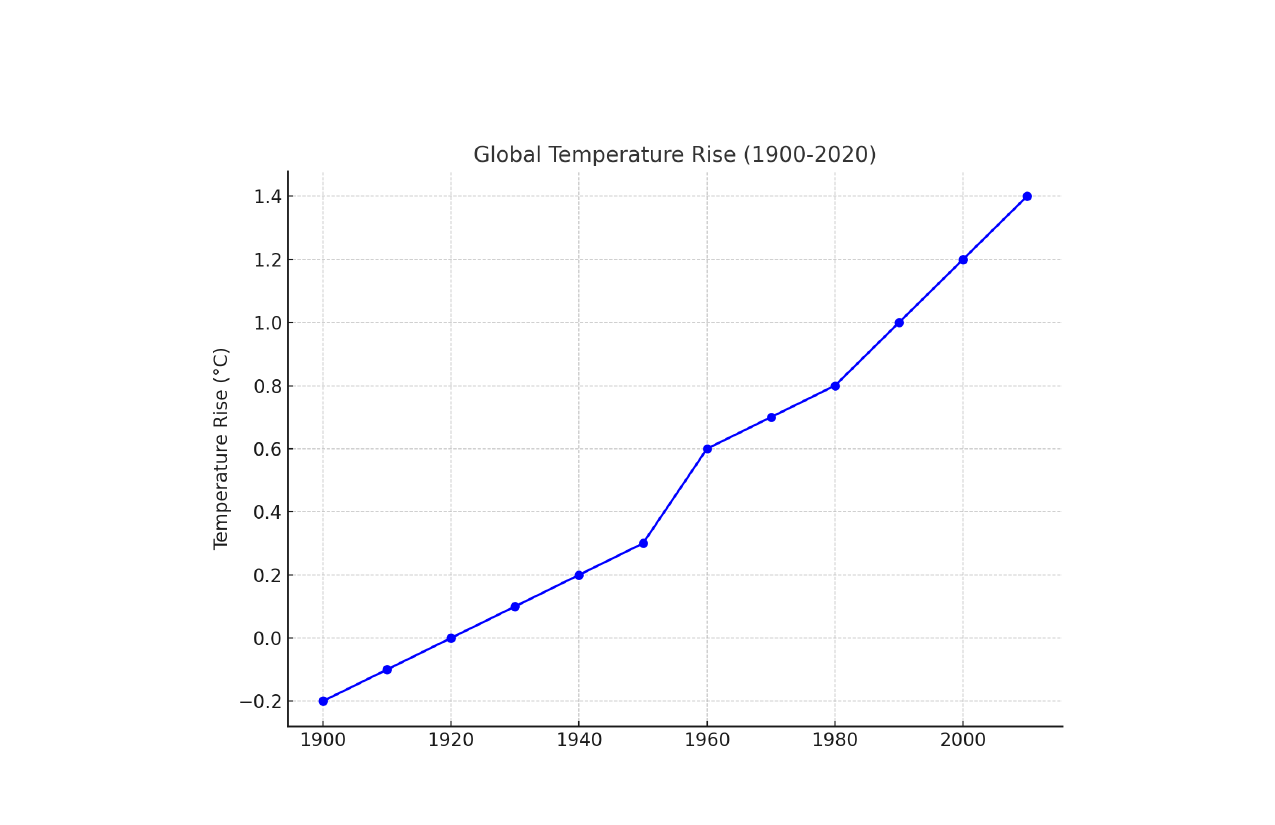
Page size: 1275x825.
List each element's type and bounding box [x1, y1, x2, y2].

picture [202, 135, 1073, 751]
